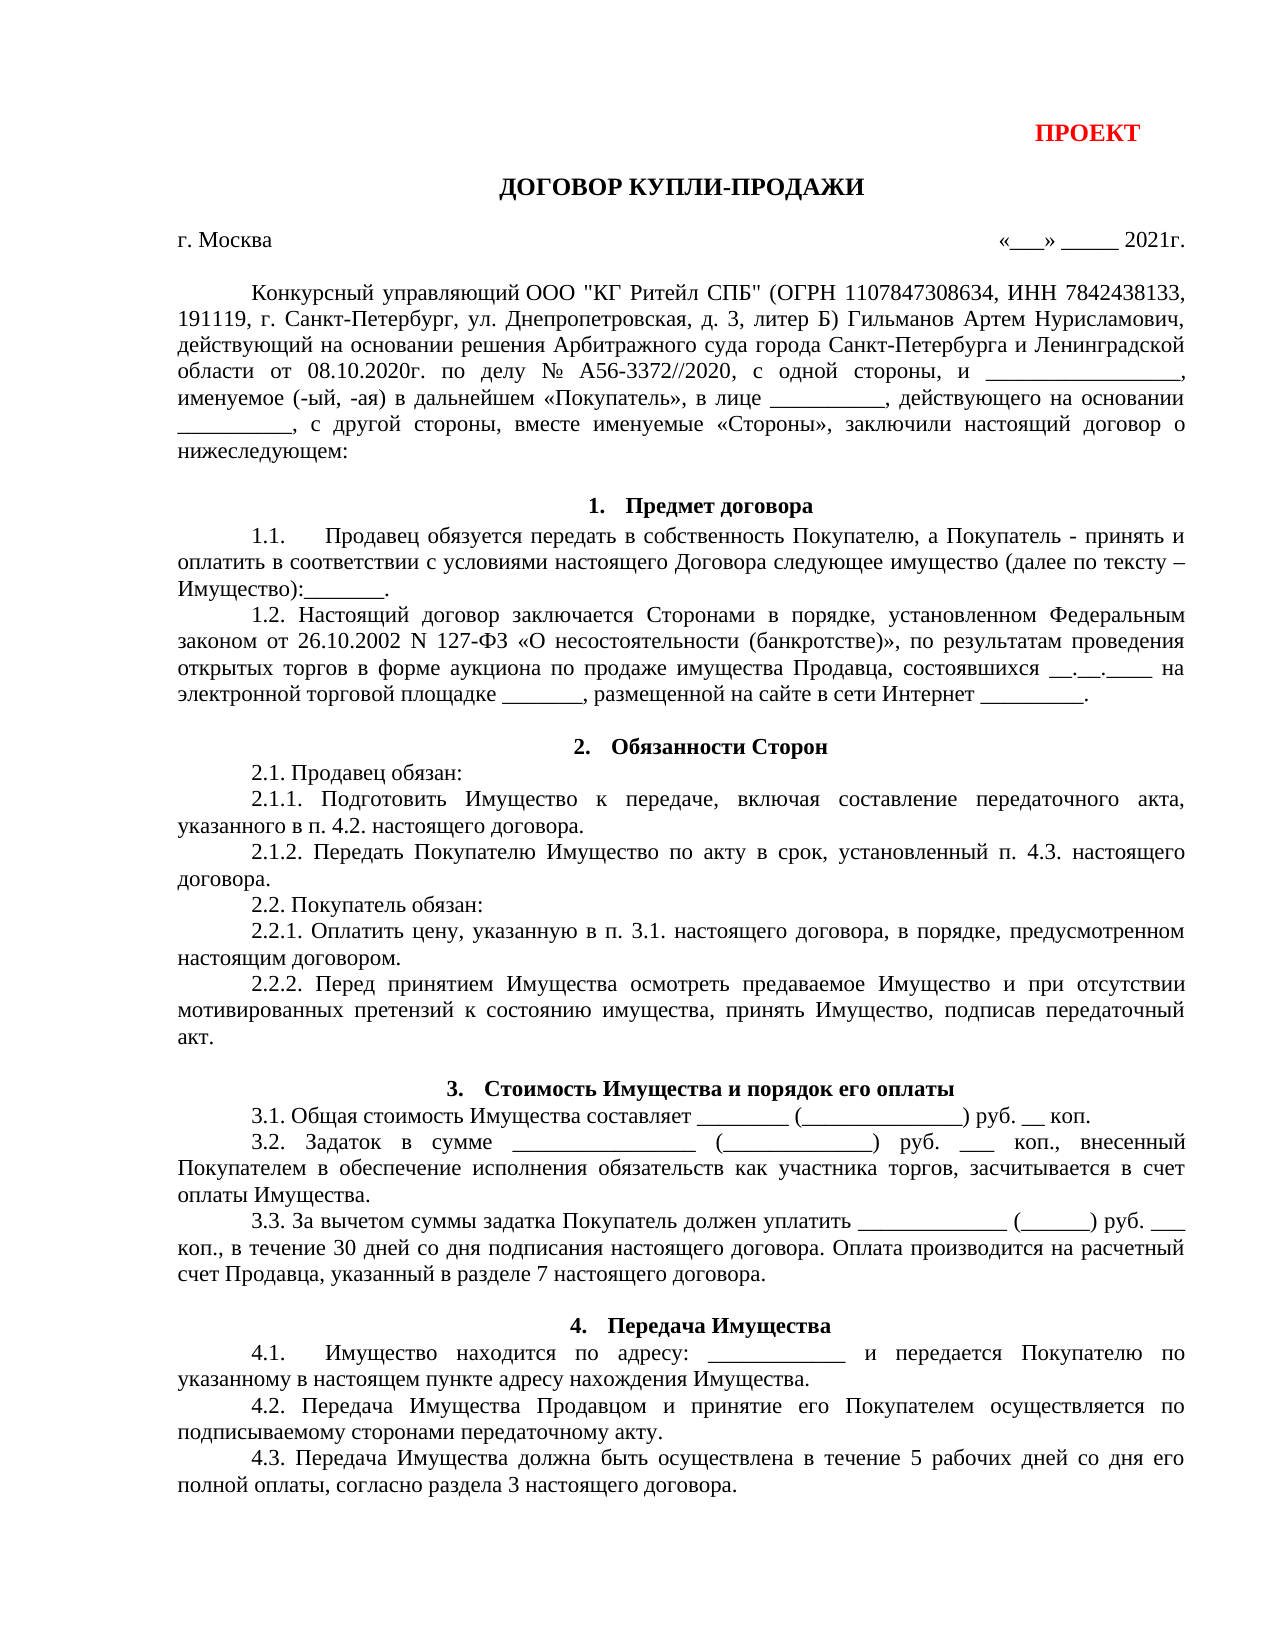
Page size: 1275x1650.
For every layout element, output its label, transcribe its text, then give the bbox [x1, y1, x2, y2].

text 4.2. Передача Имущества Продавцом и принятие его Покупателем осуществляется по подписываемому сторонами передаточному акту. [177, 1392, 1186, 1444]
text 2.2. Покупатель обязан: [177, 891, 1186, 917]
text 2.2.2. Перед принятием Имущества осмотреть предаваемое Имущество и при отсутствии мотивированных претензий к состоянию имущества, принять Имущество, подписав передаточный акт. [177, 970, 1186, 1049]
list Обязанности Сторон [215, 733, 1186, 759]
text 3.2. Задаток в сумме ________________ (_____________) руб. ___ коп., внесенный Покупателем в обеспечение исполнения обязательств как участника торгов, засчитывается в счет оплаты Имущества. [177, 1128, 1186, 1207]
text 2.2.1. Оплатить цену, указанную в п. 3.1. настоящего договора, в порядке, предусмотренном настоящим договором. [177, 917, 1186, 970]
text ПРОЕКТ [177, 118, 1186, 147]
text 2.1. Продавец обязан: [177, 759, 1186, 786]
list Продавец обязуется передать в собственность Покупателю, а Покупатель - принять и оплатить в соответствии с условиями настоящего Договора следующее имущество (далее по тексту – Имущество):_______. [177, 522, 1186, 601]
text 4.3. Передача Имущества должна быть осуществлена в течение 5 рабочих дней со дня его полной оплаты, согласно раздела 3 настоящего договора. [177, 1444, 1186, 1497]
text г. Москва «___» _____ 2021г. [177, 226, 1186, 252]
list Стоимость Имущества и порядок его оплаты [215, 1075, 1186, 1102]
list Предмет договора [215, 492, 1186, 518]
list Имущество находится по адресу: ____________ и передается Покупателю по указанному в настоящем пункте адресу нахождения Имущества. [177, 1339, 1186, 1392]
text 2.1.2. Передать Покупателю Имущество по акту в срок, установленный п. 4.3. настоящего договора. [177, 838, 1186, 891]
text 3.3. За вычетом суммы задатка Покупатель должен уплатить _____________ (______) руб. ___ коп., в течение 30 дней со дня подписания настоящего договора. Оплата производится на расчетный счет Продавца, указанный в разделе 7 настоящего договора. [177, 1207, 1186, 1286]
text 3.1. Общая стоимость Имущества составляет ________ (______________) руб. __ коп. [177, 1102, 1186, 1128]
text Конкурсный управляющий ООО "КГ Ритейл СПБ" (ОГРН 1107847308634, ИНН 7842438133, 191119, г. Санкт-Петербург, ул. Днепропетровская, д. 3, литер Б) Гильманов Артем Нурисламович, действующий на основании решения Арбитражного суда города Санкт-Петербурга и Ленинградской области от 08.10.2020г. по делу № А56-3372//2020, с одной стороны, и _________________, именуемое (-ый, -ая) в дальнейшем «Покупатель», в лице __________, действующего на основании __________, с другой стороны, вместе именуемые «Стороны», заключили настоящий договор о нижеследующем: [177, 278, 1186, 463]
text 2.1.1. Подготовить Имущество к передаче, включая составление передаточного акта, указанного в п. 4.2. настоящего договора. [177, 786, 1186, 838]
list Передача Имущества [215, 1313, 1186, 1339]
text 1.2. Настоящий договор заключается Сторонами в порядке, установленном Федеральным законом от 26.10.2002 N 127-ФЗ «О несостоятельности (банкротстве)», по результатам проведения открытых торгов в форме аукциона по продаже имущества Продавца, состоявшихся __.__.____ на электронной торговой площадке _______, размещенной на сайте в сети Интернет _________. [177, 601, 1186, 706]
text ДОГОВОР КУПЛИ-ПРОДАЖИ [177, 172, 1186, 201]
